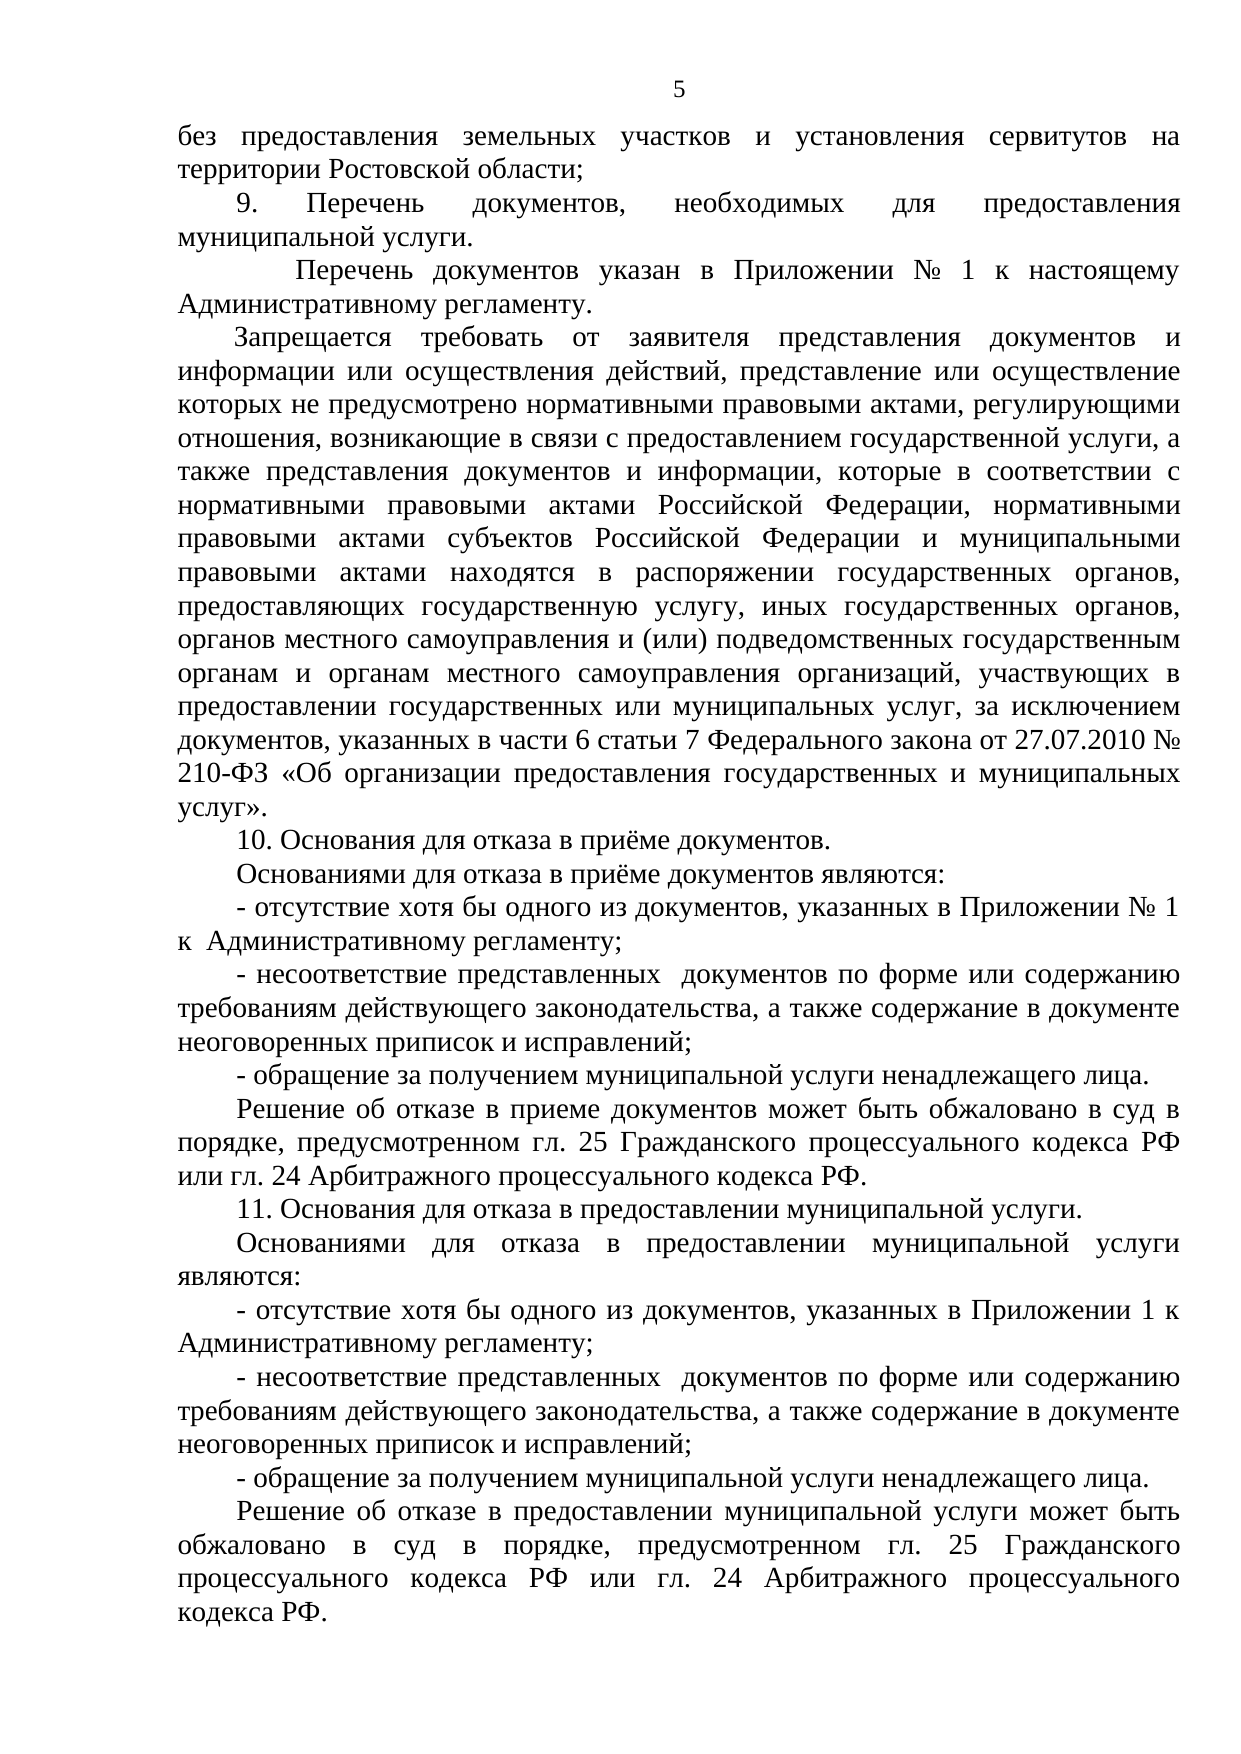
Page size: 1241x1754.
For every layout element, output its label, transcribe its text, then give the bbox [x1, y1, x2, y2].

text - отсутствие хотя бы одного из документов, указанных в Приложении № 1 к Административному регламенту; [177, 889, 1181, 957]
text 11. Основания для отказа в предоставлении муниципальной услуги. [177, 1191, 1181, 1225]
text - несоответствие представленных документов по форме или содержанию требованиям действующего законодательства, а также содержание в документе неоговоренных приписок и исправлений; [177, 957, 1181, 1057]
text - обращение за получением муниципальной услуги ненадлежащего лица. [177, 1057, 1181, 1091]
text Решение об отказе в предоставлении муниципальной услуги может быть обжаловано в суд в порядке, предусмотренном гл. 25 Гражданского процессуального кодекса РФ или гл. 24 Арбитражного процессуального кодекса РФ. [177, 1493, 1181, 1627]
text Основаниями для отказа в предоставлении муниципальной услуги являются: [177, 1225, 1181, 1292]
text Решение об отказе в приеме документов может быть обжаловано в суд в порядке, предусмотренном гл. 25 Гражданского процессуального кодекса РФ или гл. 24 Арбитражного процессуального кодекса РФ. [177, 1091, 1181, 1191]
text Запрещается требовать от заявителя представления документов и информации или осуществления действий, представление или осуществление которых не предусмотрено нормативными правовыми актами, регулирующими отношения, возникающие в связи с предоставлением государственной услуги, а также представления документов и информации, которые в соответствии с нормативными правовыми актами Российской Федерации, нормативными правовыми актами субъектов Российской Федерации и муниципальными правовыми актами находятся в распоряжении государственных органов, предоставляющих государственную услугу, иных государственных органов, органов местного самоуправления и (или) подведомственных государственным органам и органам местного самоуправления организаций, участвующих в предоставлении государственных или муниципальных услуг, за исключением документов, указанных в части 6 статьи 7 Федерального закона от 27.07.2010 № 210-ФЗ «Об организации предоставления государственных и муниципальных услуг». [177, 319, 1181, 822]
text - обращение за получением муниципальной услуги ненадлежащего лица. [177, 1460, 1181, 1493]
text 9. Перечень документов, необходимых для предоставления муниципальной услуги. [177, 185, 1181, 252]
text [177, 118, 1181, 185]
text Основаниями для отказа в приёме документов являются: [177, 856, 1181, 889]
text - отсутствие хотя бы одного из документов, указанных в Приложении 1 к Административному регламенту; [177, 1292, 1181, 1359]
text 10. Основания для отказа в приёме документов. [177, 822, 1181, 856]
text - несоответствие представленных документов по форме или содержанию требованиям действующего законодательства, а также содержание в документе неоговоренных приписок и исправлений; [177, 1359, 1181, 1460]
text Перечень документов указан в Приложении № 1 к настоящему Административному регламенту. [177, 252, 1181, 319]
